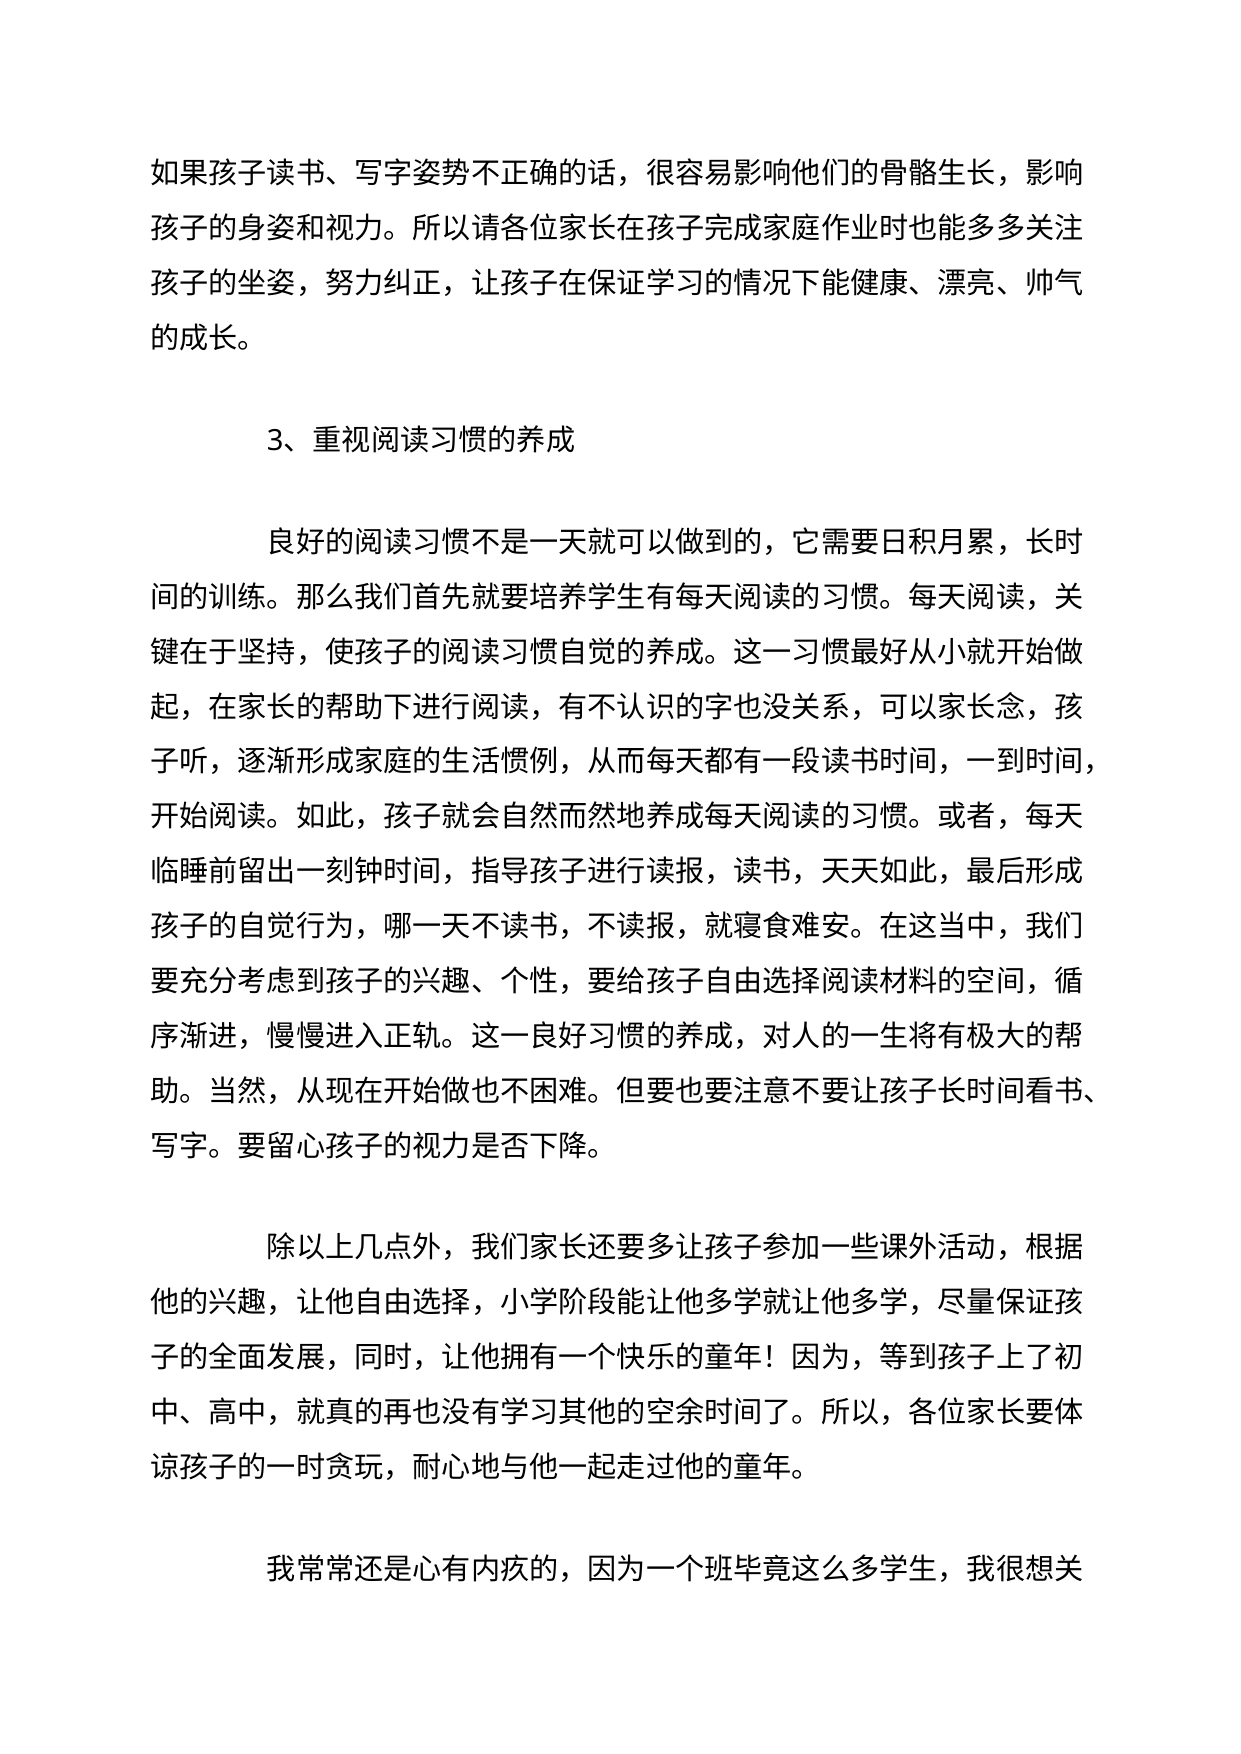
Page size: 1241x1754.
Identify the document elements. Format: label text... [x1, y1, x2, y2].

text 良好的阅读习惯不是一天就可以做到的，它需要日积月累，长时间的训练。那么我们首先就要培养学生有每天阅读的习惯。每天阅读，关键在于坚持，使孩子的阅读习惯自觉的养成。这一习惯最好从小就开始做起，在家长的帮助下进行阅读，有不认识的字也没关系，可以家长念，孩子听，逐渐形成家庭的生活惯例，从而每天都有一段读书时间，一到时间，开始阅读。如此，孩子就会自然而然地养成每天阅读的习惯。或者，每天临睡前留出一刻钟时间，指导孩子进行读报，读书，天天如此，最后形成孩子的自觉行为，哪一天不读书，不读报，就寝食难安。在这当中，我们要充分考虑到孩子的兴趣、个性，要给孩子自由选择阅读材料的空间，循序渐进，慢慢进入正轨。这一良好习惯的养成，对人的一生将有极大的帮助。当然，从现在开始做也不困难。但要也要注意不要让孩子长时间看书、写字。要留心孩子的视力是否下降。 [150, 518, 1090, 1164]
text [150, 1545, 1090, 1588]
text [150, 150, 1090, 357]
text 3、重视阅读习惯的养成 [150, 416, 1090, 459]
text 除以上几点外，我们家长还要多让孩子参加一些课外活动，根据他的兴趣，让他自由选择，小学阶段能让他多学就让他多学，尽量保证孩子的全面发展，同时，让他拥有一个快乐的童年！因为，等到孩子上了初中、高中，就真的再也没有学习其他的空余时间了。所以，各位家长要体谅孩子的一时贪玩，耐心地与他一起走过他的童年。 [150, 1224, 1090, 1486]
